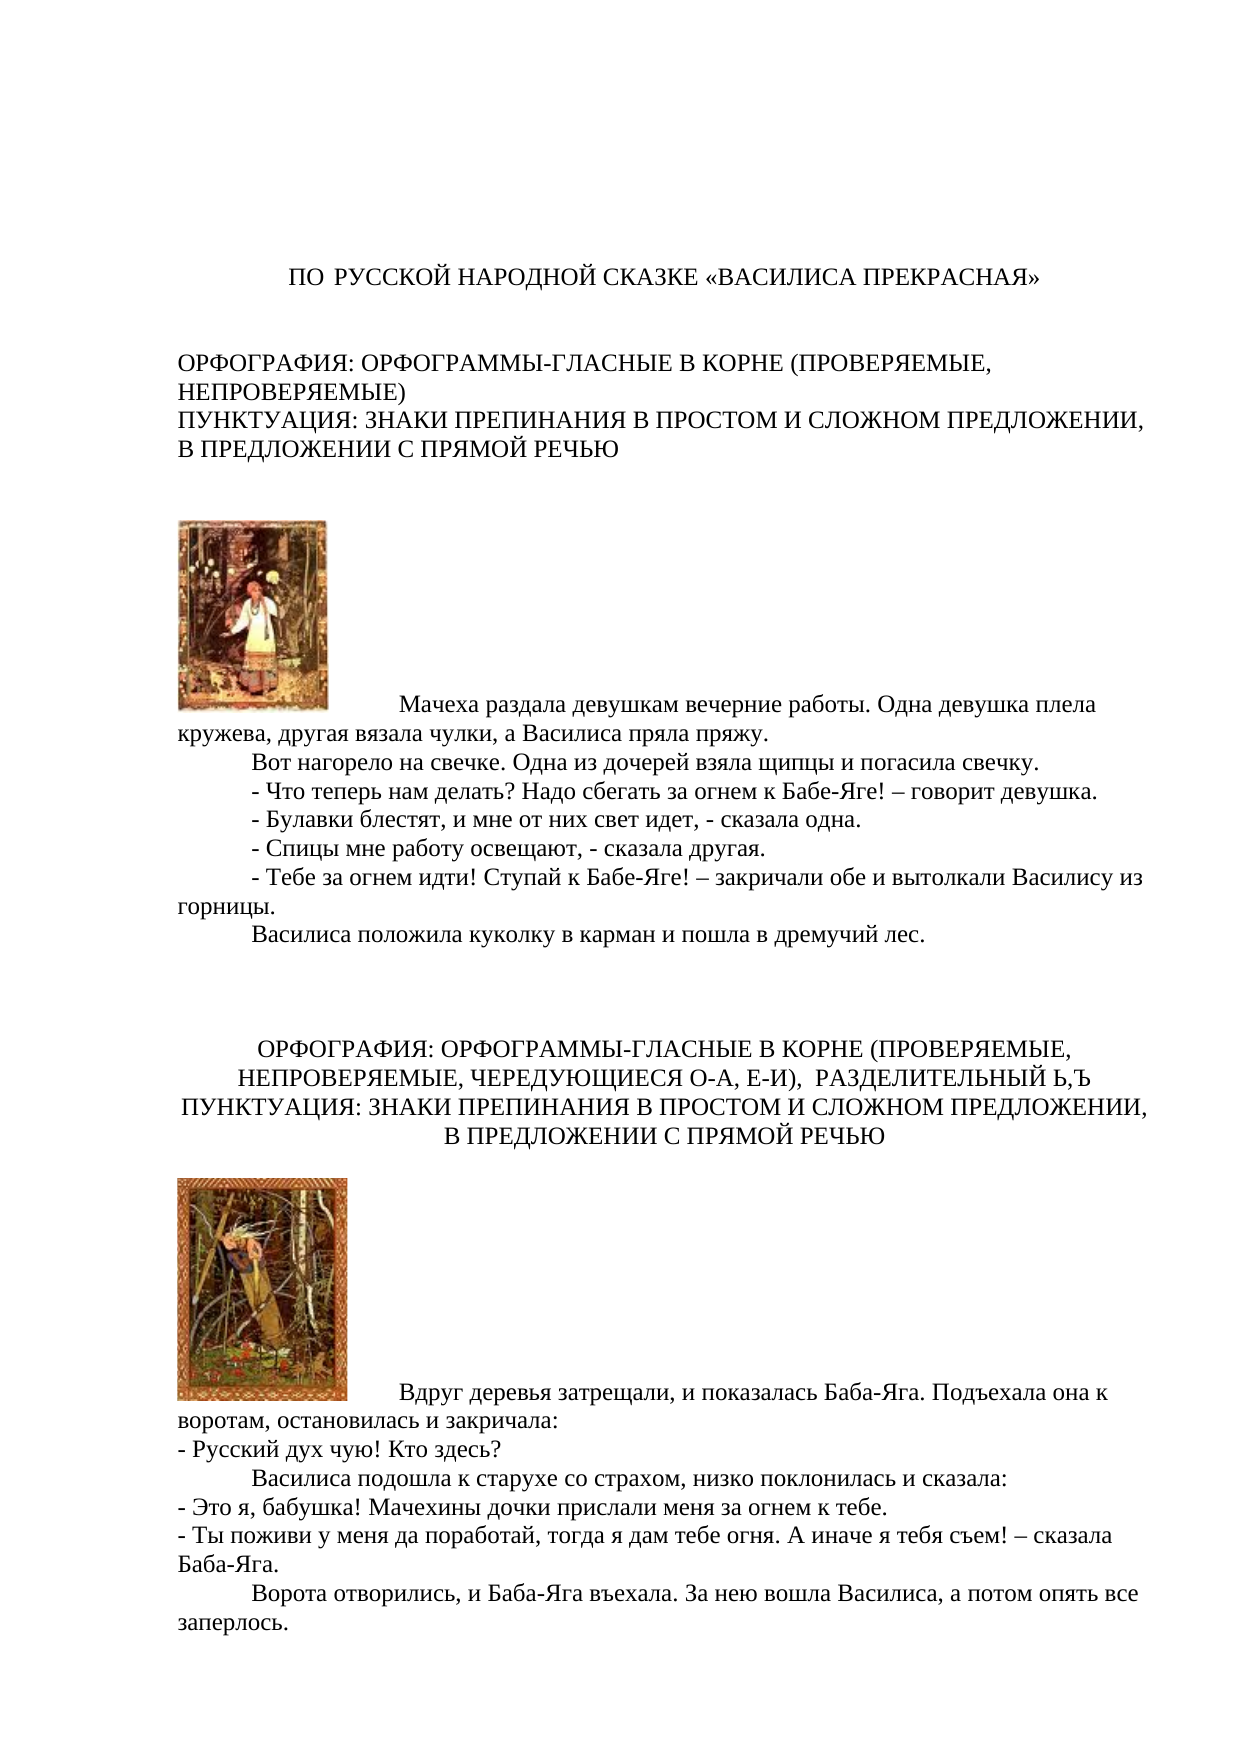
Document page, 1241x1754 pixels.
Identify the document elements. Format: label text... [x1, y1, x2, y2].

text Василиса подошла к старухе со страхом, низко поклонилась и сказала: [177, 1463, 1152, 1492]
text - Тебе за огнем идти! Ступай к Бабе-Яге! – закричали обе и вытолкали Василису из горницы. [177, 862, 1152, 919]
text - Булавки блестят, и мне от них свет идет, - сказала одна. [177, 804, 1152, 833]
text - Что теперь нам делать? Надо сбегать за огнем к Бабе-Яге! – говорит девушка. [177, 776, 1152, 804]
text В ПРЕДЛОЖЕНИИ С ПРЯМОЙ РЕЧЬЮ [177, 434, 1152, 463]
text ПО РУССКОЙ НАРОДНОЙ СКАЗКЕ «ВАСИЛИСА ПРЕКРАСНАЯ» [177, 262, 1152, 291]
text Вот нагорело на свечке. Одна из дочерей взяла щипцы и погасила свечку. [177, 747, 1152, 776]
picture [177, 520, 329, 713]
text Василиса положила куколку в карман и пошла в дремучий лес. [177, 919, 1152, 948]
text Ворота отворились, и Баба-Яга въехала. За нею вошла Василиса, а потом опять все заперлось. [177, 1578, 1152, 1636]
text ПУНКТУАЦИЯ: ЗНАКИ ПРЕПИНАНИЯ В ПРОСТОМ И СЛОЖНОМ ПРЕДЛОЖЕНИИ, В ПРЕДЛОЖЕНИИ С ПРЯМОЙ РЕЧЬЮ [177, 1092, 1152, 1149]
text - Это я, бабушка! Мачехины дочки прислали меня за огнем к тебе. [177, 1492, 1152, 1521]
text ОРФОГРАФИЯ: ОРФОГРАММЫ-ГЛАСНЫЕ В КОРНЕ (ПРОВЕРЯЕМЫЕ, НЕПРОВЕРЯЕМЫЕ) [177, 348, 1152, 406]
text - Ты поживи у меня да поработай, тогда я дам тебе огня. А иначе я тебя съем! – сказала Баба-Яга. [177, 1521, 1152, 1578]
text Мачеха раздала девушкам вечерние работы. Одна девушка плела кружева, другая вязала чулки, а Василиса пряла пряжу. [177, 521, 1152, 747]
text - Спицы мне работу освещают, - сказала другая. [177, 833, 1152, 862]
text Вдруг деревья затрещали, и показалась Баба-Яга. Подъехала она к воротам, остановилась и закричала: [177, 1178, 1152, 1434]
text - Русский дух чую! Кто здесь? [177, 1434, 1152, 1463]
picture [177, 1178, 348, 1401]
text ПУНКТУАЦИЯ: ЗНАКИ ПРЕПИНАНИЯ В ПРОСТОМ И СЛОЖНОМ ПРЕДЛОЖЕНИИ, [177, 406, 1152, 434]
text ОРФОГРАФИЯ: ОРФОГРАММЫ-ГЛАСНЫЕ В КОРНЕ (ПРОВЕРЯЕМЫЕ, НЕПРОВЕРЯЕМЫЕ, ЧЕРЕДУЮЩИЕСЯ О-А, Е-И), РАЗДЕЛИТЕЛЬНЫЙ Ь,Ъ [177, 1034, 1152, 1092]
